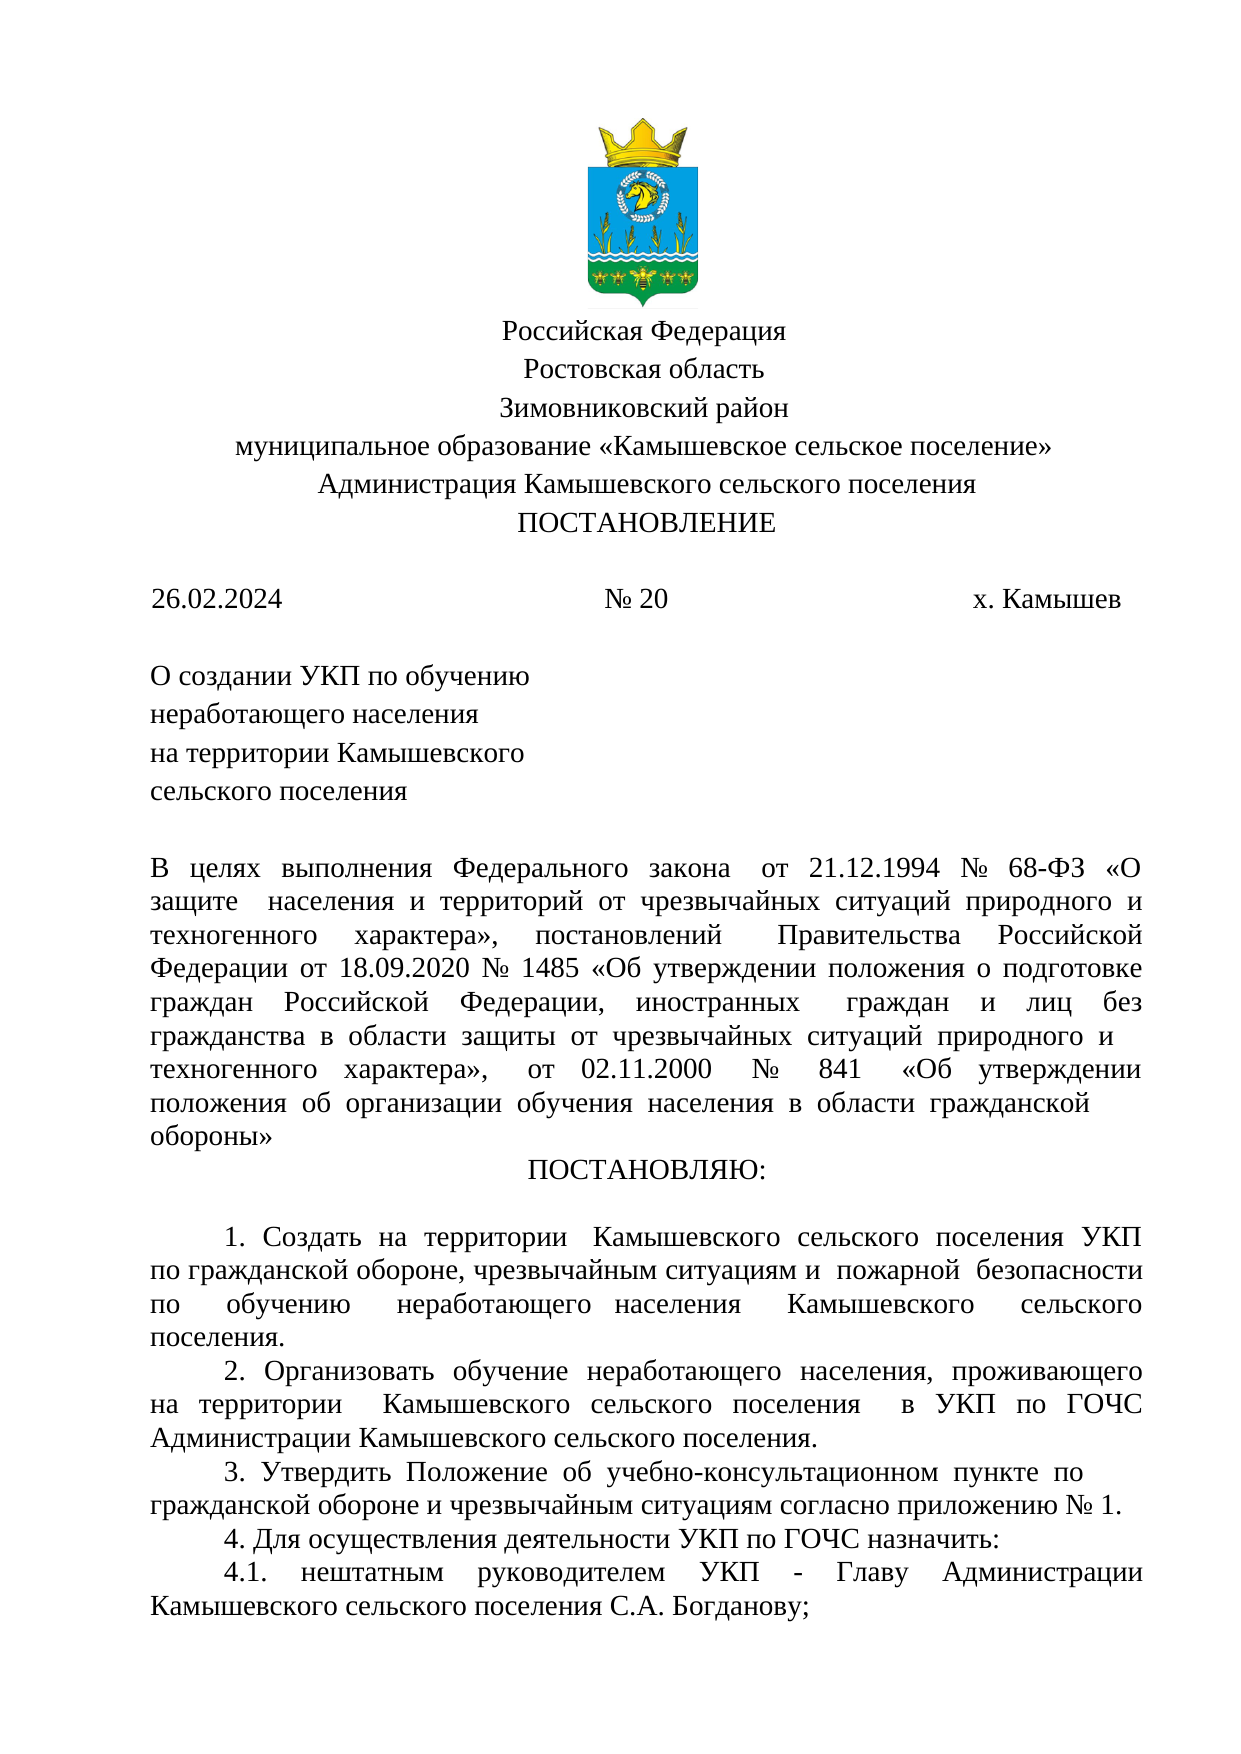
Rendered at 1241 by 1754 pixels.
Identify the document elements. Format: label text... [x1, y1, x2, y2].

text О создании УКП по обучению [150, 658, 1144, 692]
text 4. Для осуществления деятельности УКП по ГОЧС назначить: [150, 1521, 1144, 1554]
text гражданской обороне и чрезвычайным ситуациям согласно приложению № 1. [150, 1487, 1144, 1521]
text В целях выполнения Федерального закона от 21.12.1994 № 68-ФЗ «О защите населения и территорий от чрезвычайных ситуаций природного и техногенного характера», постановлений Правительства Российской Федерации от 18.09.2020 № 1485 «Об утверждении положения о подготовке граждан Российской Федерации, иностранных граждан и лиц без гражданства в области защиты от чрезвычайных ситуаций природного и [150, 850, 1144, 1051]
picture [678, 213, 685, 233]
text обороны» [150, 1118, 1144, 1152]
text Ростовская область [144, 352, 1144, 385]
table_header х. Камышев [802, 582, 1133, 620]
text 4.1. нештатным руководителем УКП - Главу Администрации Камышевского сельского поселения С.А. Богданову; [150, 1554, 1144, 1621]
text сельского поселения [150, 773, 1144, 807]
picture [602, 214, 609, 233]
picture [653, 227, 659, 246]
table_header № 20 [471, 582, 802, 620]
text 1. Создать на территории Камышевского сельского поселения УКП по гражданской обороне, чрезвычайным ситуациям и пожарной безопасности по обучению неработающего населения Камышевского сельского поселения. [150, 1219, 1144, 1353]
text муниципальное образование «Камышевское сельское поселение» [144, 428, 1144, 462]
text на территории Камышевского [150, 735, 1144, 768]
text ПОСТАНОВЛЕНИЕ [150, 505, 1144, 538]
picture [627, 227, 634, 247]
picture [587, 118, 699, 167]
picture [617, 171, 669, 222]
table_header 26.02.2024 [140, 582, 471, 620]
text Администрация Камышевского сельского поселения [150, 467, 1144, 500]
text 2. Организовать обучение неработающего населения, проживающего на территории Камышевского сельского поселения в УКП по ГОЧС Администрации Камышевского сельского поселения. [150, 1353, 1144, 1454]
text ПОСТАНОВЛЯЮ: [150, 1152, 1144, 1185]
text 3. Утвердить Положение об учебно-консультационном пункте по [150, 1454, 1144, 1487]
text Российская Федерация [144, 313, 1144, 347]
text Зимовниковский район [144, 390, 1144, 423]
text техногенного характера», от 02.11.2000 № 841 «Об утверждении положения об организации обучения населения в области гражданской [150, 1051, 1144, 1118]
text неработающего населения [150, 697, 1144, 730]
picture [587, 240, 699, 309]
